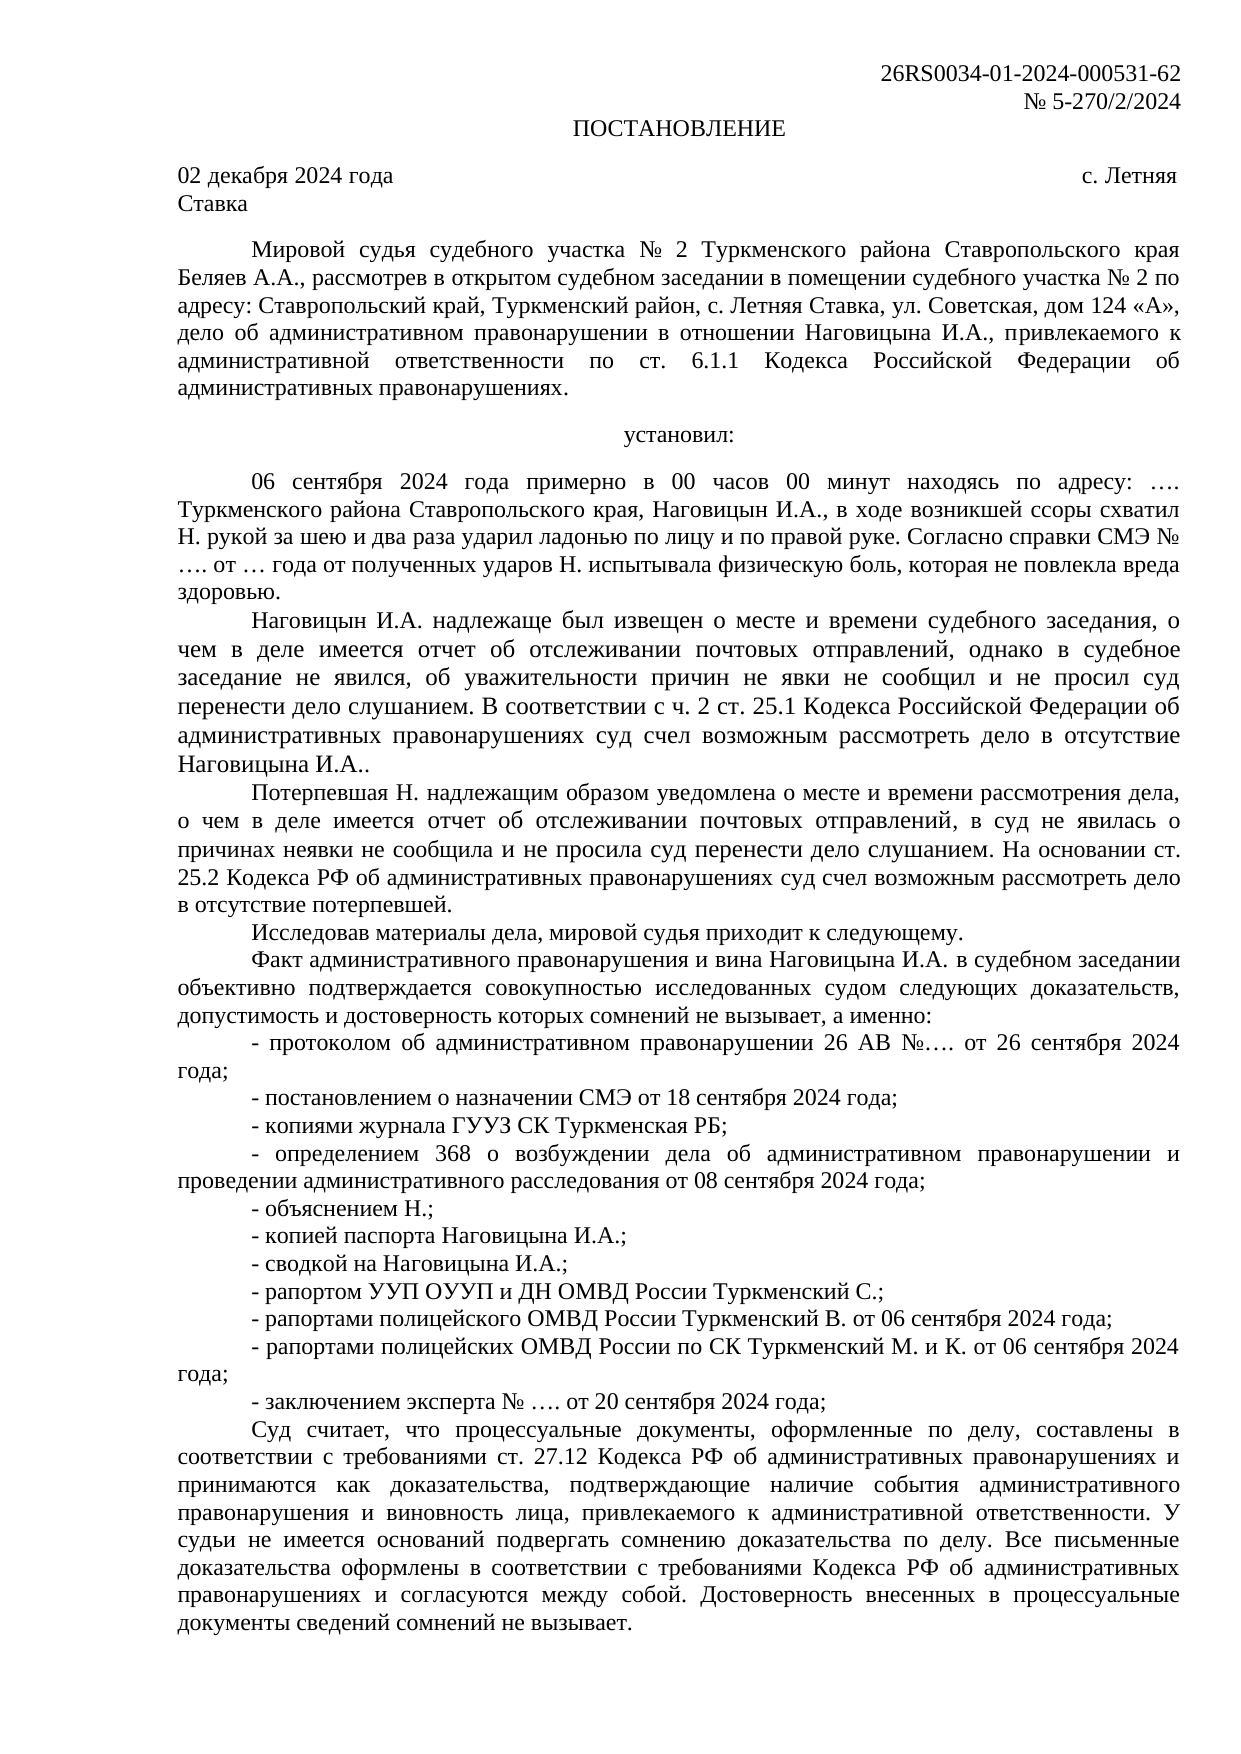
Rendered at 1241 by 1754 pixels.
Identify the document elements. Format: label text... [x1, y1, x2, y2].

text - копией паспорта Наговицына И.А.; [177, 1221, 1181, 1249]
text - объяснением Н.; [177, 1194, 1181, 1221]
text Факт административного правонарушения и вина Наговицына И.А. в судебном заседании объективно подтверждается совокупностью исследованных судом следующих доказательств, допустимость и достоверность которых сомнений не вызывает, а именно: [177, 945, 1181, 1028]
text - сводкой на Наговицына И.А.; [177, 1249, 1181, 1277]
text - рапортами полицейских ОМВД России по СК Туркменский М. и К. от 06 сентября 2024 года; [177, 1332, 1181, 1387]
text установил: [177, 420, 1181, 448]
text - заключением эксперта № …. от 20 сентября 2024 года; [177, 1387, 1181, 1415]
text Наговицын И.А. надлежаще был извещен о месте и времени судебного заседания, о чем в деле имеется отчет об отслеживании почтовых отправлений, однако в судебное заседание не явился, об уважительности причин не явки не сообщил и не просил суд перенести дело слушанием. В соответствии с ч. 2 ст. 25.1 Кодекса Российской Федерации об административных правонарушениях суд счел возможным рассмотреть дело в отсутствие Наговицына И.А.. [177, 605, 1181, 777]
text - рапортом УУП ОУУП и ДН ОМВД России Туркменский С.; [177, 1277, 1181, 1304]
text Суд считает, что процессуальные документы, оформленные по делу, составлены в соответствии с требованиями ст. 27.12 Кодекса РФ об административных правонарушениях и принимаются как доказательства, подтверждающие наличие события административного правонарушения и виновность лица, привлекаемого к административной ответственности. У судьи не имеется оснований подвергать сомнению доказательства по делу. Все письменные доказательства оформлены в соответствии с требованиями Кодекса РФ об административных правонарушениях и согласуются между собой. Достоверность внесенных в процессуальные документы сведений сомнений не вызывает. [177, 1415, 1181, 1636]
text 02 декабря 2024 года с. Летняя Ставка [177, 161, 1181, 216]
text 06 сентября 2024 года примерно в 00 часов 00 минут находясь по адресу: …. Туркменского района Ставропольского края, Наговицын И.А., в ходе возникшей ссоры схватил Н. рукой за шею и два раза ударил ладонью по лицу и по правой руке. Согласно справки СМЭ № …. от … года от полученных ударов Н. испытывала физическую боль, которая не повлекла вреда здоровью. [177, 467, 1181, 605]
text Исследовав материалы дела, мировой судья приходит к следующему. [177, 918, 1181, 945]
text - определением 368 о возбуждении дела об административном правонарушении и проведении административного расследования от 08 сентября 2024 года; [177, 1139, 1181, 1194]
text - протоколом об административном правонарушении 26 АВ №…. от 26 сентября 2024 года; [177, 1028, 1181, 1083]
text № 5-270/2/2024 [177, 87, 1181, 114]
text - рапортами полицейского ОМВД России Туркменский В. от 06 сентября 2024 года; [177, 1304, 1181, 1332]
text Потерпевшая Н. надлежащим образом уведомлена о месте и времени рассмотрения дела, о чем в деле имеется отчет об отслеживании почтовых отправлений, в суд не явилась о причинах неявки не сообщила и не просила суд перенести дело слушанием. На основании ст. 25.2 Кодекса РФ об административных правонарушениях суд счел возможным рассмотреть дело в отсутствие потерпевшей. [177, 777, 1181, 918]
text - постановлением о назначении СМЭ от 18 сентября 2024 года; [177, 1083, 1181, 1111]
text 26RS0034-01-2024-000531-62 [177, 59, 1181, 87]
text - копиями журнала ГУУЗ СК Туркменская РБ; [177, 1111, 1181, 1139]
text ПОСТАНОВЛЕНИЕ [177, 114, 1181, 142]
text Мировой судья судебного участка № 2 Туркменского района Ставропольского края Беляев А.А., рассмотрев в открытом судебном заседании в помещении судебного участка № 2 по адресу: Ставропольский край, Туркменский район, с. Летняя Ставка, ул. Советская, дом 124 «А», дело об административном правонарушении в отношении Наговицына И.А., привлекаемого к административной ответственности по ст. 6.1.1 Кодекса Российской Федерации об административных правонарушениях. [177, 235, 1181, 401]
